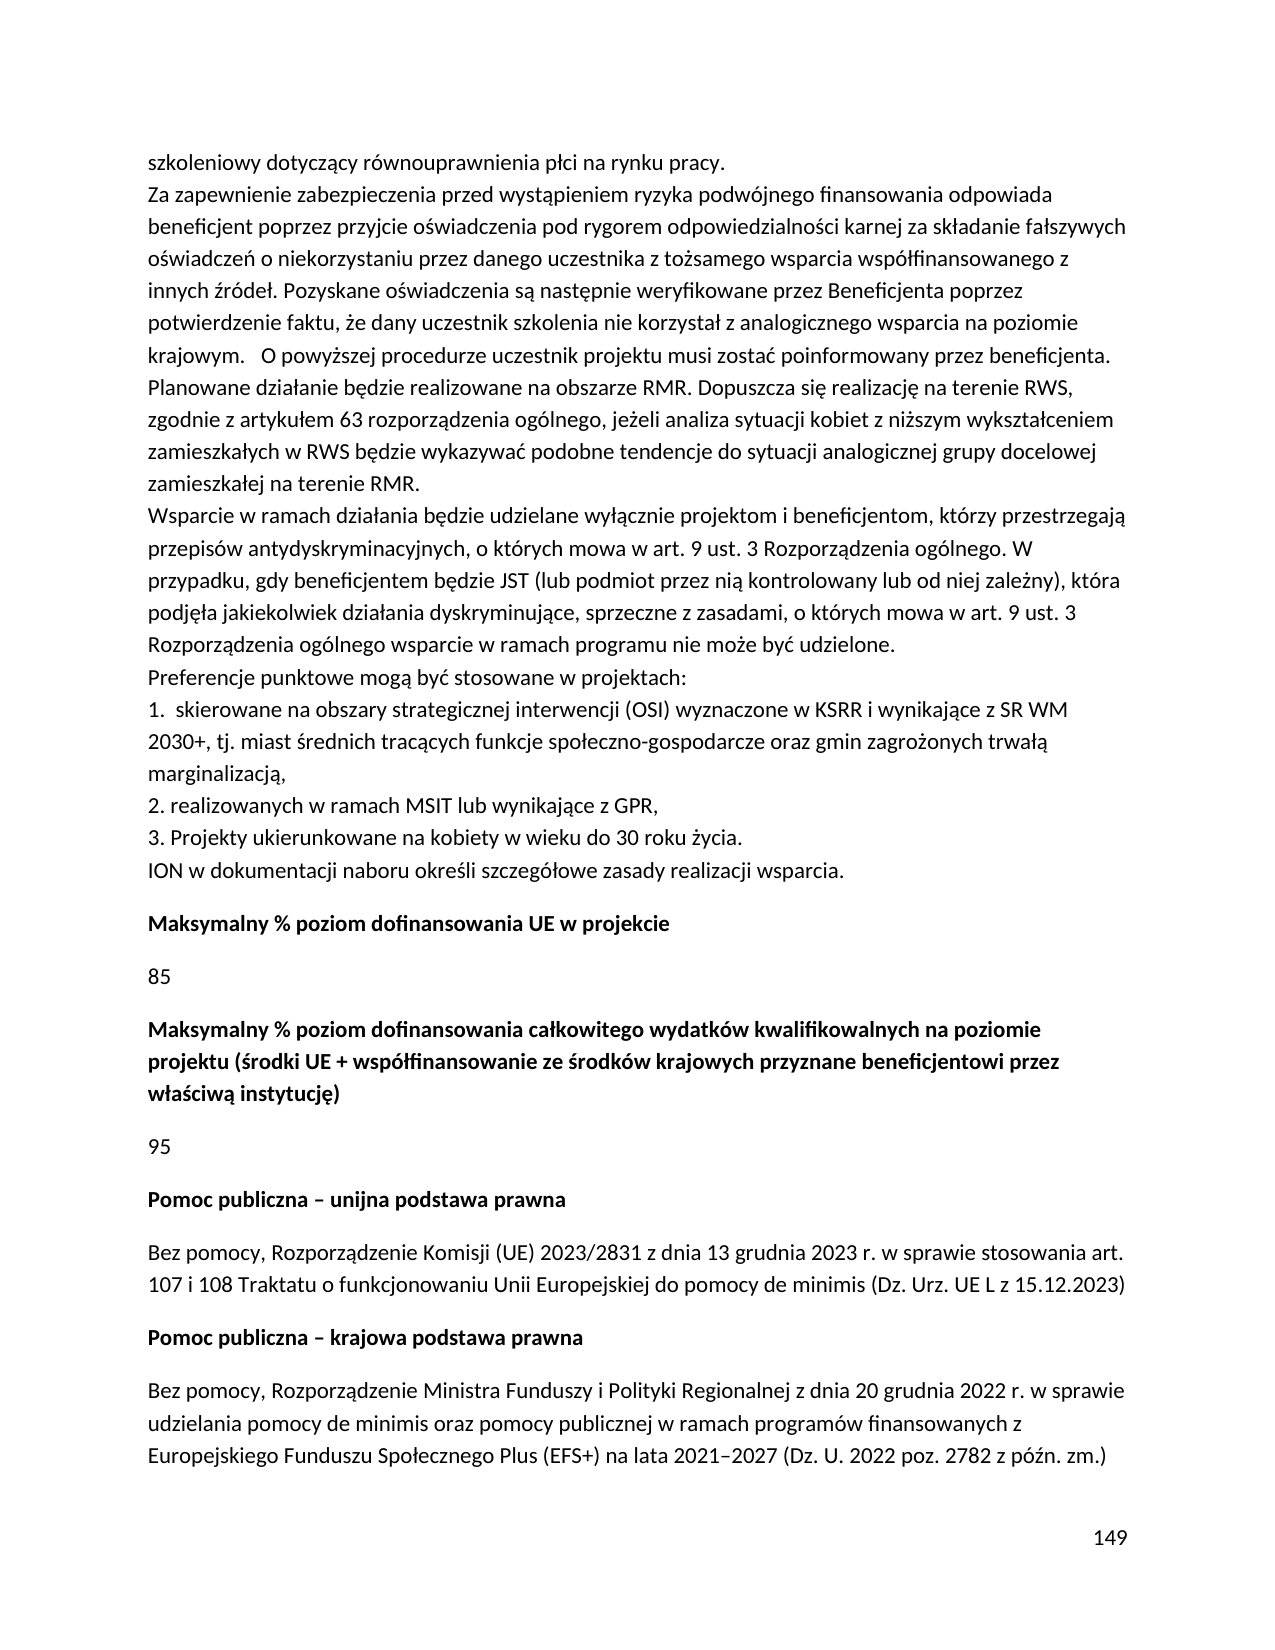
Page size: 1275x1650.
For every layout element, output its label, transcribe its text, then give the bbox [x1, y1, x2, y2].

text Maksymalny % poziom dofinansowania UE w projekcie [148, 909, 1127, 937]
text Bez pomocy, Rozporządzenie Komisji (UE) 2023/2831 z dnia 13 grudnia 2023 r. w sprawie stosowania art. 107 i 108 Traktatu o funkcjonowaniu Unii Europejskiej do pomocy de minimis (Dz. Urz. UE L z 15.12.2023) [148, 1238, 1127, 1298]
text 95 [148, 1132, 1127, 1160]
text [148, 148, 1127, 884]
text Pomoc publiczna – unijna podstawa prawna [148, 1185, 1127, 1213]
text Bez pomocy, Rozporządzenie Ministra Funduszy i Polityki Regionalnej z dnia 20 grudnia 2022 r. w sprawie udzielania pomocy de minimis oraz pomocy publicznej w ramach programów finansowanych z Europejskiego Funduszu Społecznego Plus (EFS+) na lata 2021–2027 (Dz. U. 2022 poz. 2782 z późn. zm.) [148, 1376, 1127, 1469]
text 85 [148, 962, 1127, 990]
text Pomoc publiczna – krajowa podstawa prawna [148, 1323, 1127, 1351]
text Maksymalny % poziom dofinansowania całkowitego wydatków kwalifikowalnych na poziomie projektu (środki UE + współfinansowanie ze środków krajowych przyznane beneficjentowi przez właściwą instytucję) [148, 1015, 1127, 1107]
